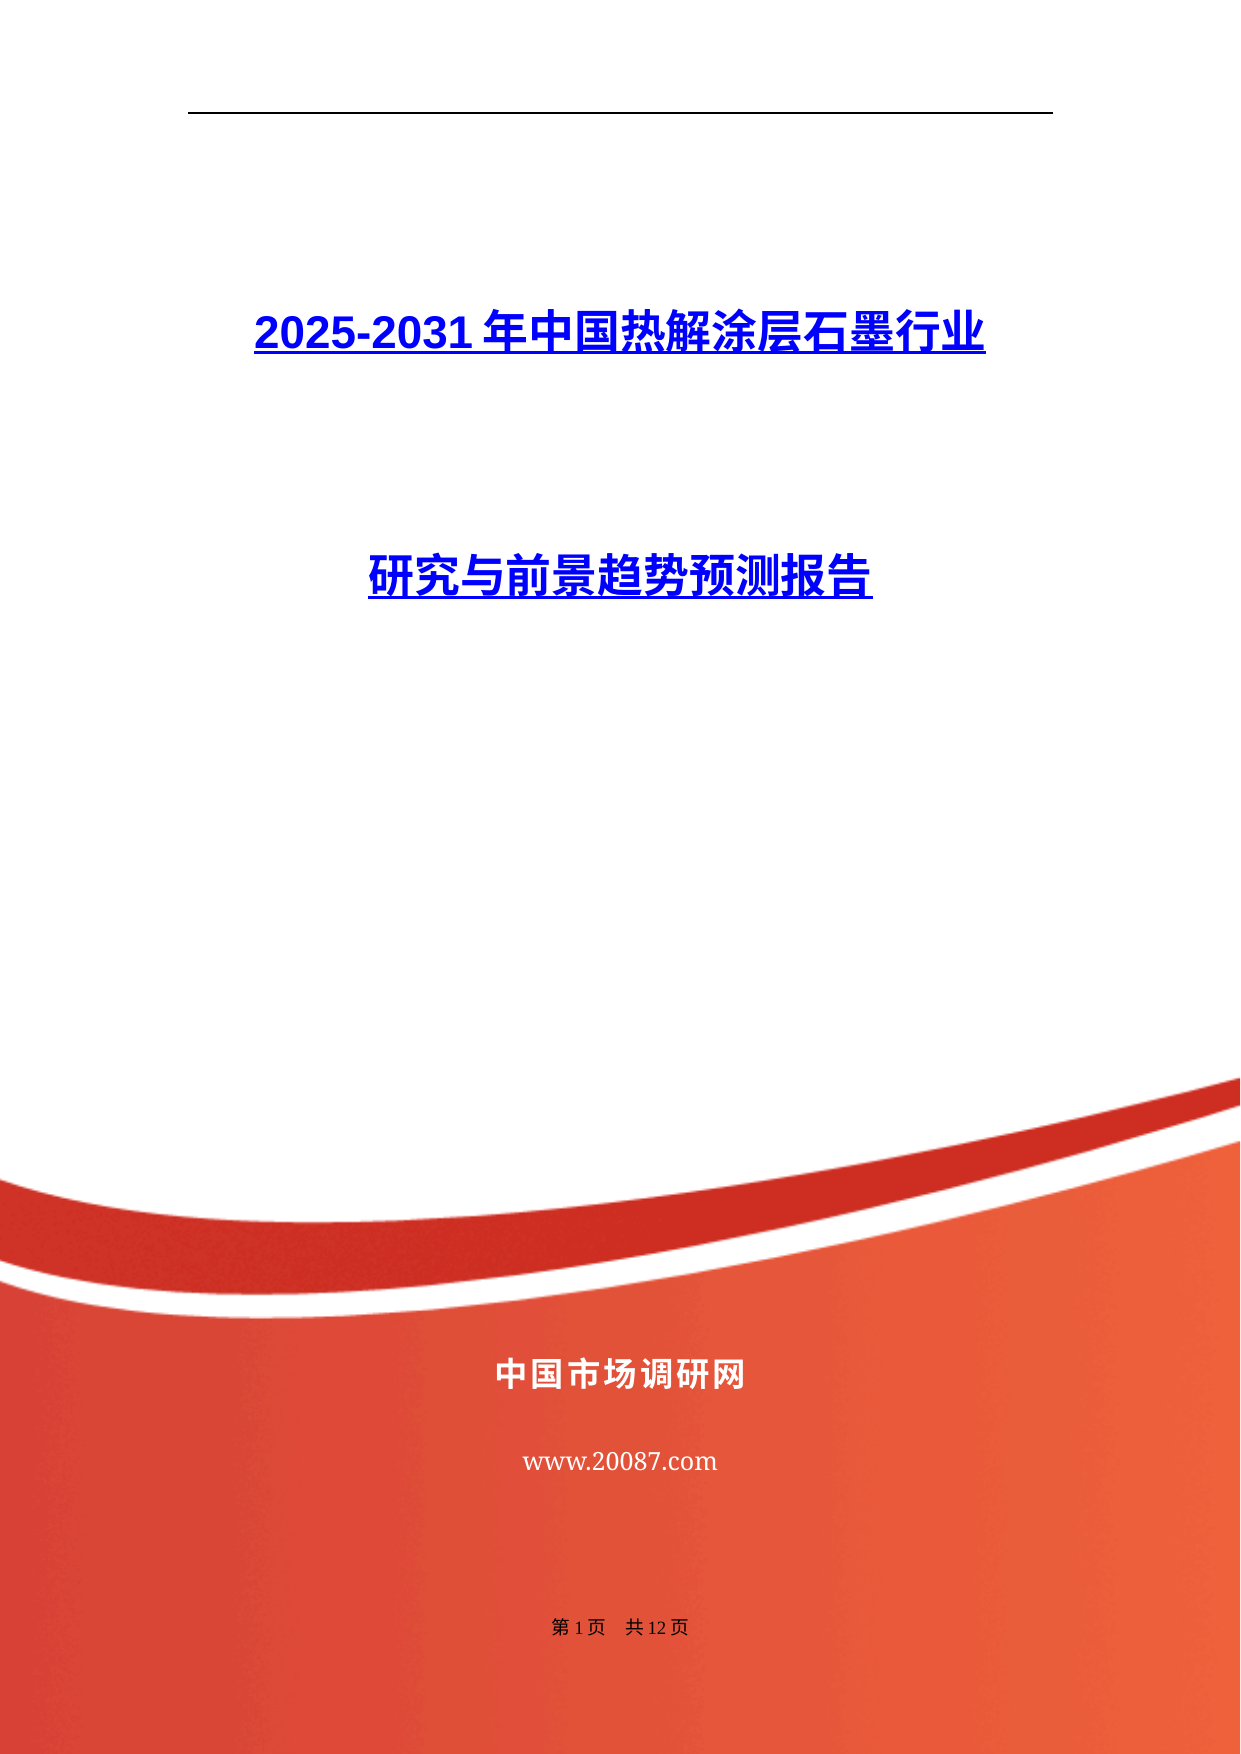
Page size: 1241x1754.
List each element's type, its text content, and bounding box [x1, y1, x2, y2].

picture [0, 1006, 1241, 1754]
text www.20087.com [187, 1428, 1053, 1493]
table_header 2025-2031年中国热解涂层石墨行业研究与前景趋势预测报告 [188, 207, 1053, 773]
subtitle 中国市场调研网 [187, 1339, 1053, 1404]
